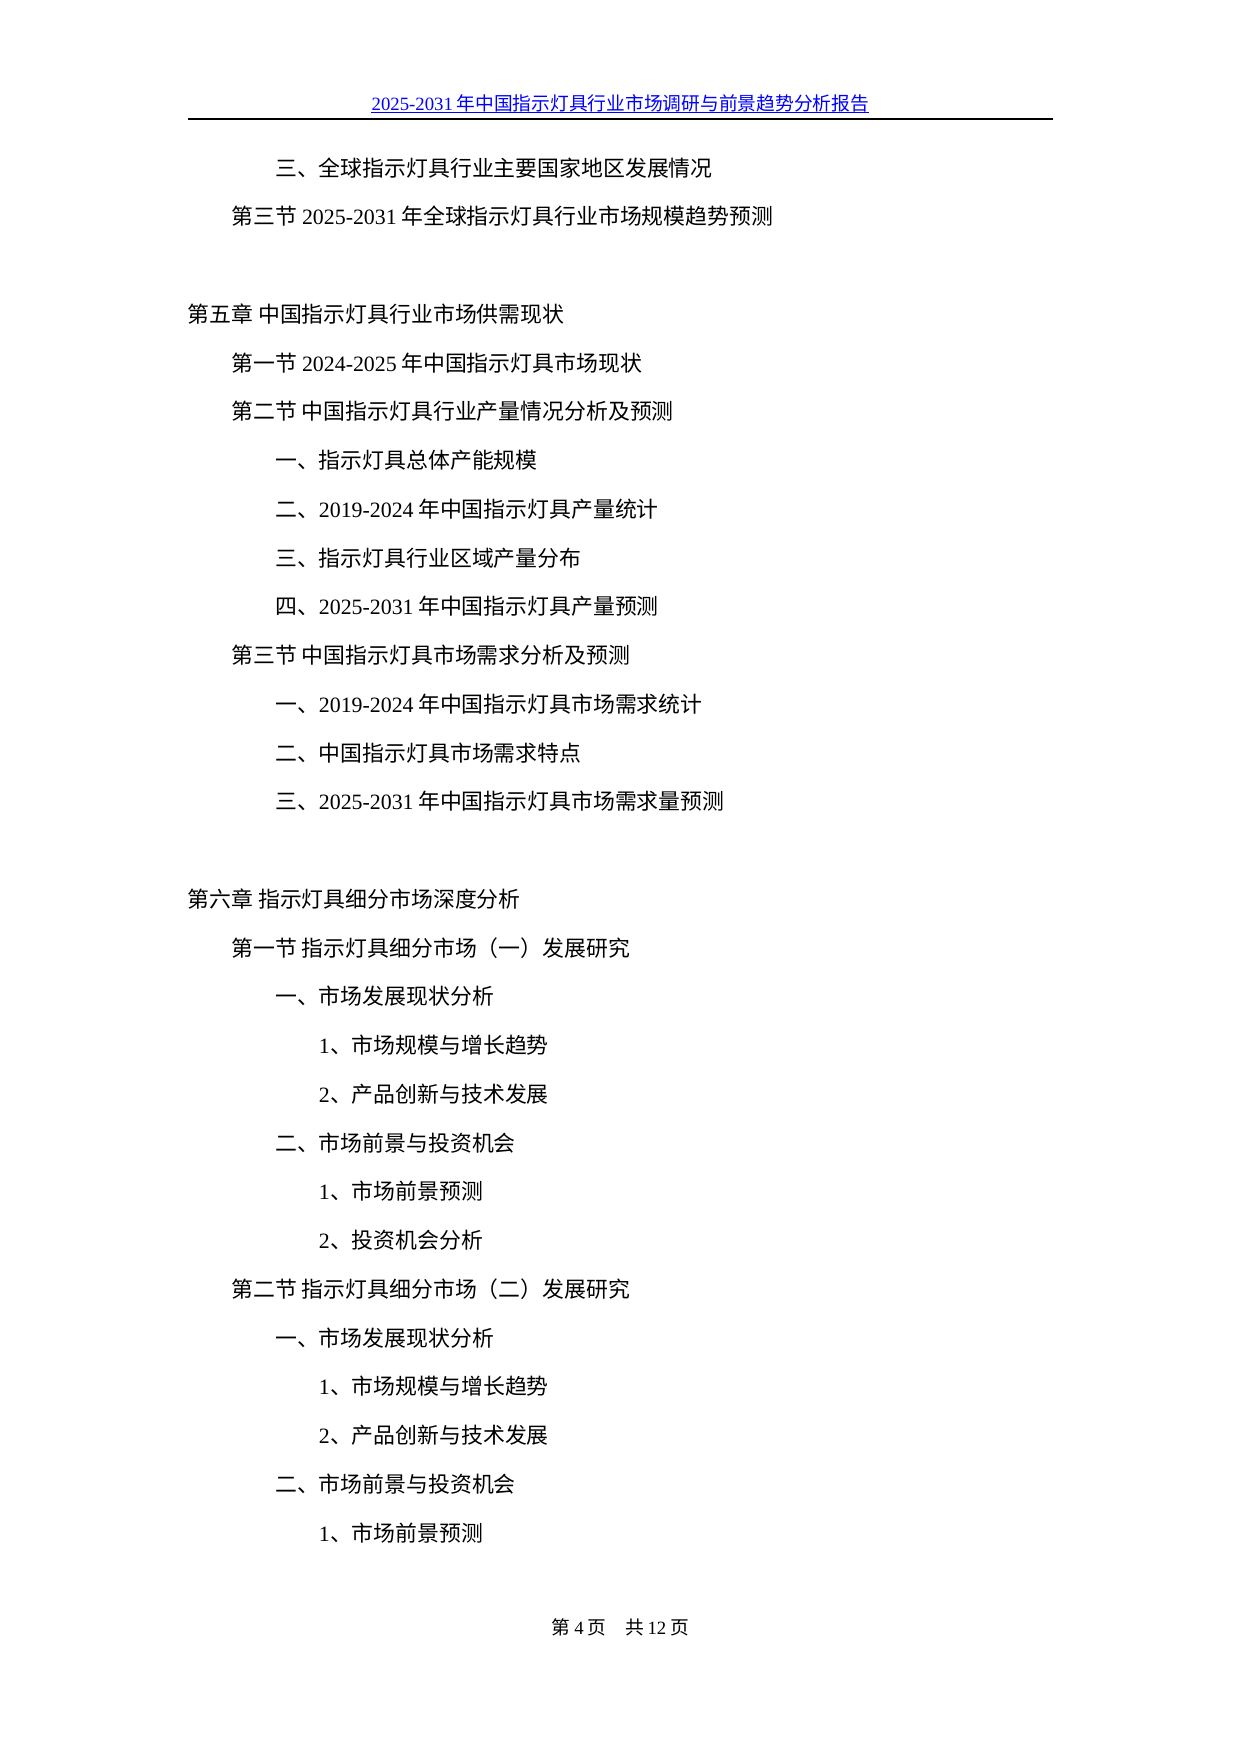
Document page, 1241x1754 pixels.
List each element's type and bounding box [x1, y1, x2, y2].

text [187, 150, 1053, 1548]
